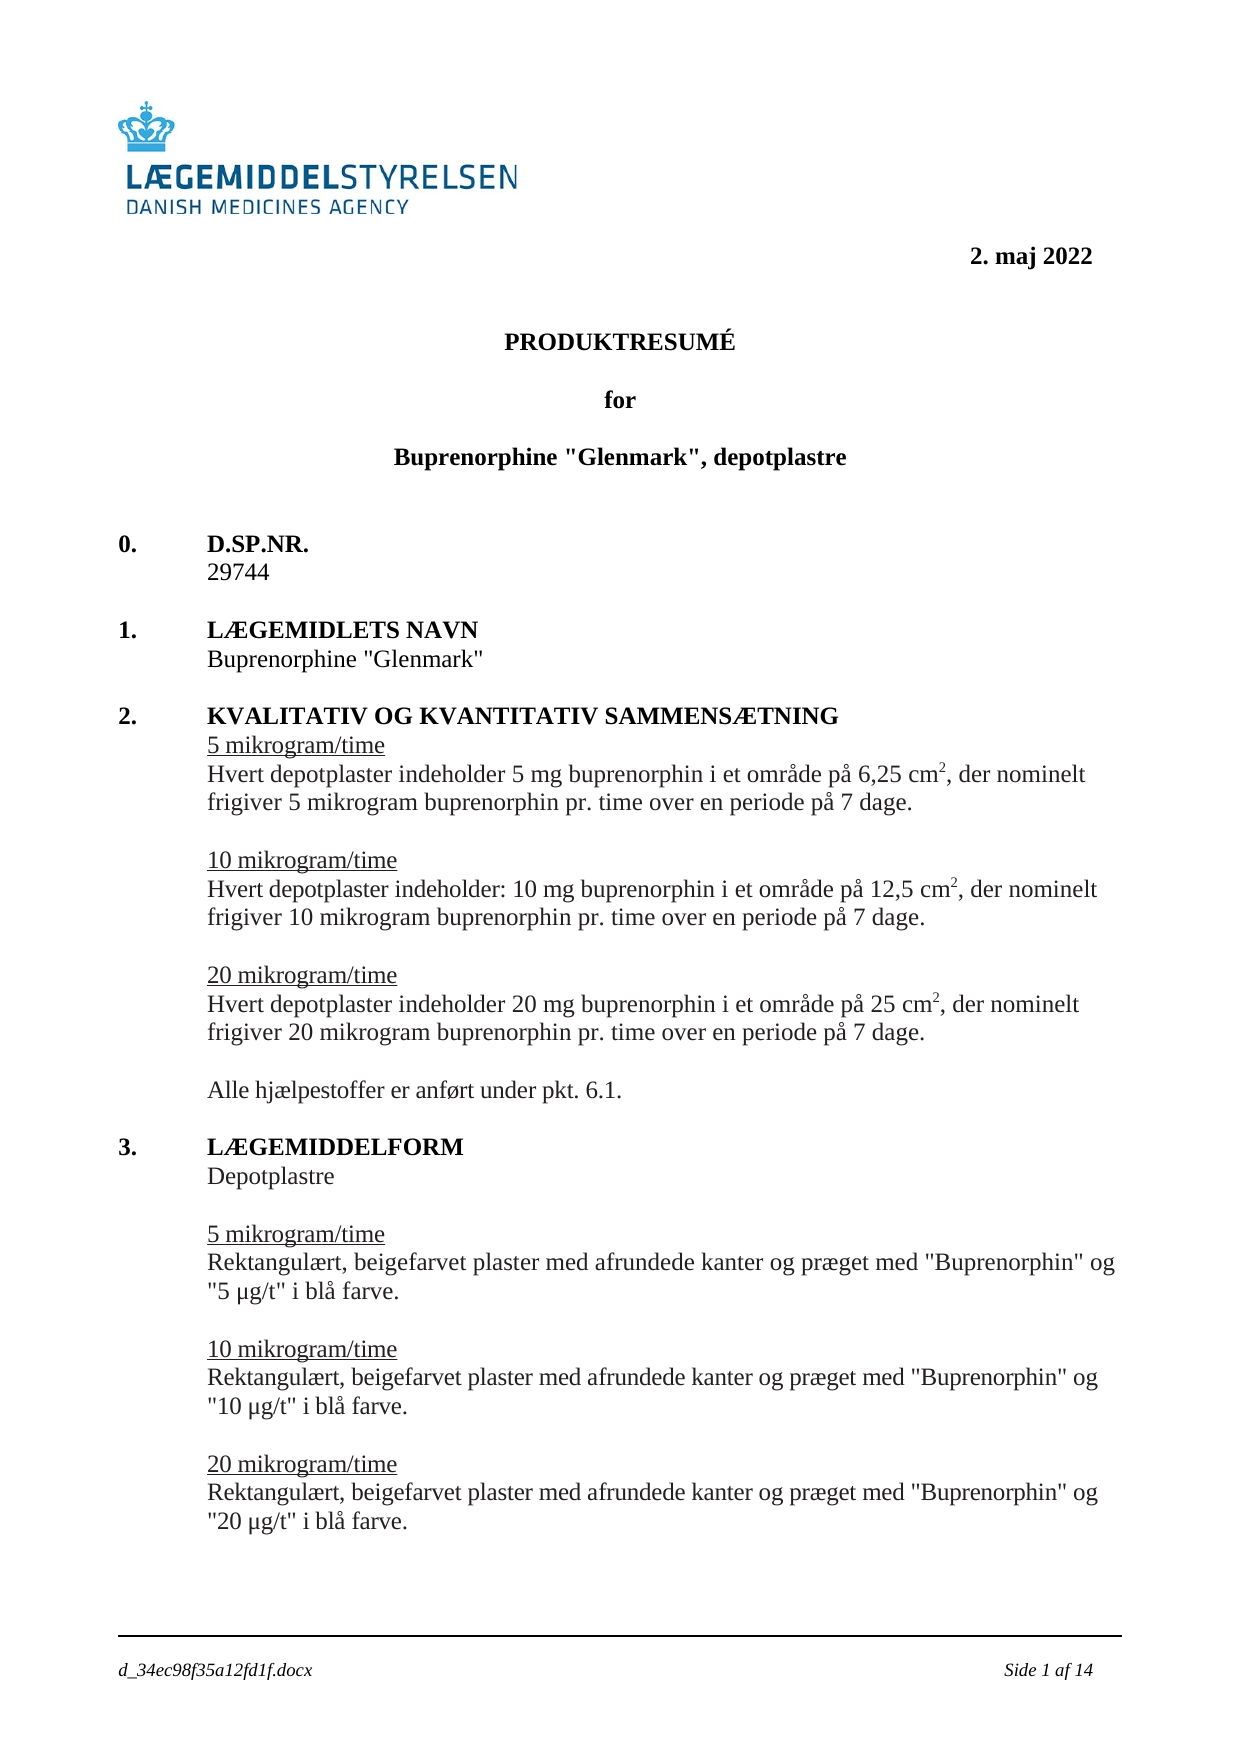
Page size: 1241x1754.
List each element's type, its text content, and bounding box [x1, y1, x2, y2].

text 5 mikrogram/time [207, 1219, 1110, 1247]
title 2. maj 2022 [118, 241, 1122, 270]
text 0. D.SP.NR. [118, 529, 1122, 557]
picture [118, 101, 517, 214]
text Buprenorphine "Glenmark", depotplastre [118, 442, 1122, 471]
text Hvert depotplaster indeholder: 10 mg buprenorphin i et område på 12,5 cm2, der nominelt frigiver 10 mikrogram buprenorphin pr. time over en periode på 7 dage. [207, 874, 1122, 931]
text Hvert depotplaster indeholder 5 mg buprenorphin i et område på 6,25 cm2, der nominelt frigiver 5 mikrogram buprenorphin pr. time over en periode på 7 dage. [207, 759, 1122, 816]
text Buprenorphine "Glenmark" [207, 644, 1122, 672]
text Depotplastre [207, 1161, 1122, 1190]
text 10 mikrogram/time [207, 845, 1122, 874]
text Rektangulært, beigefarvet plaster med afrundede kanter og præget med "Buprenorphin" og "20 μg/t" i blå farve. [207, 1477, 1132, 1535]
text 2. KVALITATIV OG KVANTITATIV SAMMENSÆTNING [118, 701, 1122, 730]
text Hvert depotplaster indeholder 20 mg buprenorphin i et område på 25 cm2, der nominelt frigiver 20 mikrogram buprenorphin pr. time over en periode på 7 dage. [207, 989, 1122, 1046]
text 20 mikrogram/time [207, 1449, 1110, 1477]
text Rektangulært, beigefarvet plaster med afrundede kanter og præget med "Buprenorphin" og "5 μg/t" i blå farve. [207, 1247, 1132, 1305]
text 5 mikrogram/time [207, 730, 1122, 759]
text 29744 [207, 557, 1122, 586]
text Rektangulært, beigefarvet plaster med afrundede kanter og præget med "Buprenorphin" og "10 μg/t" i blå farve. [207, 1362, 1132, 1420]
text 3. LÆGEMIDDELFORM [118, 1132, 1122, 1161]
text 1. LÆGEMIDLETS NAVN [118, 615, 1122, 644]
text for [118, 385, 1122, 414]
text Alle hjælpestoffer er anført under pkt. 6.1. [207, 1075, 1122, 1104]
text 20 mikrogram/time [207, 960, 1122, 989]
text PRODUKTRESUMÉ [118, 327, 1122, 356]
text 10 mikrogram/time [207, 1334, 1110, 1362]
